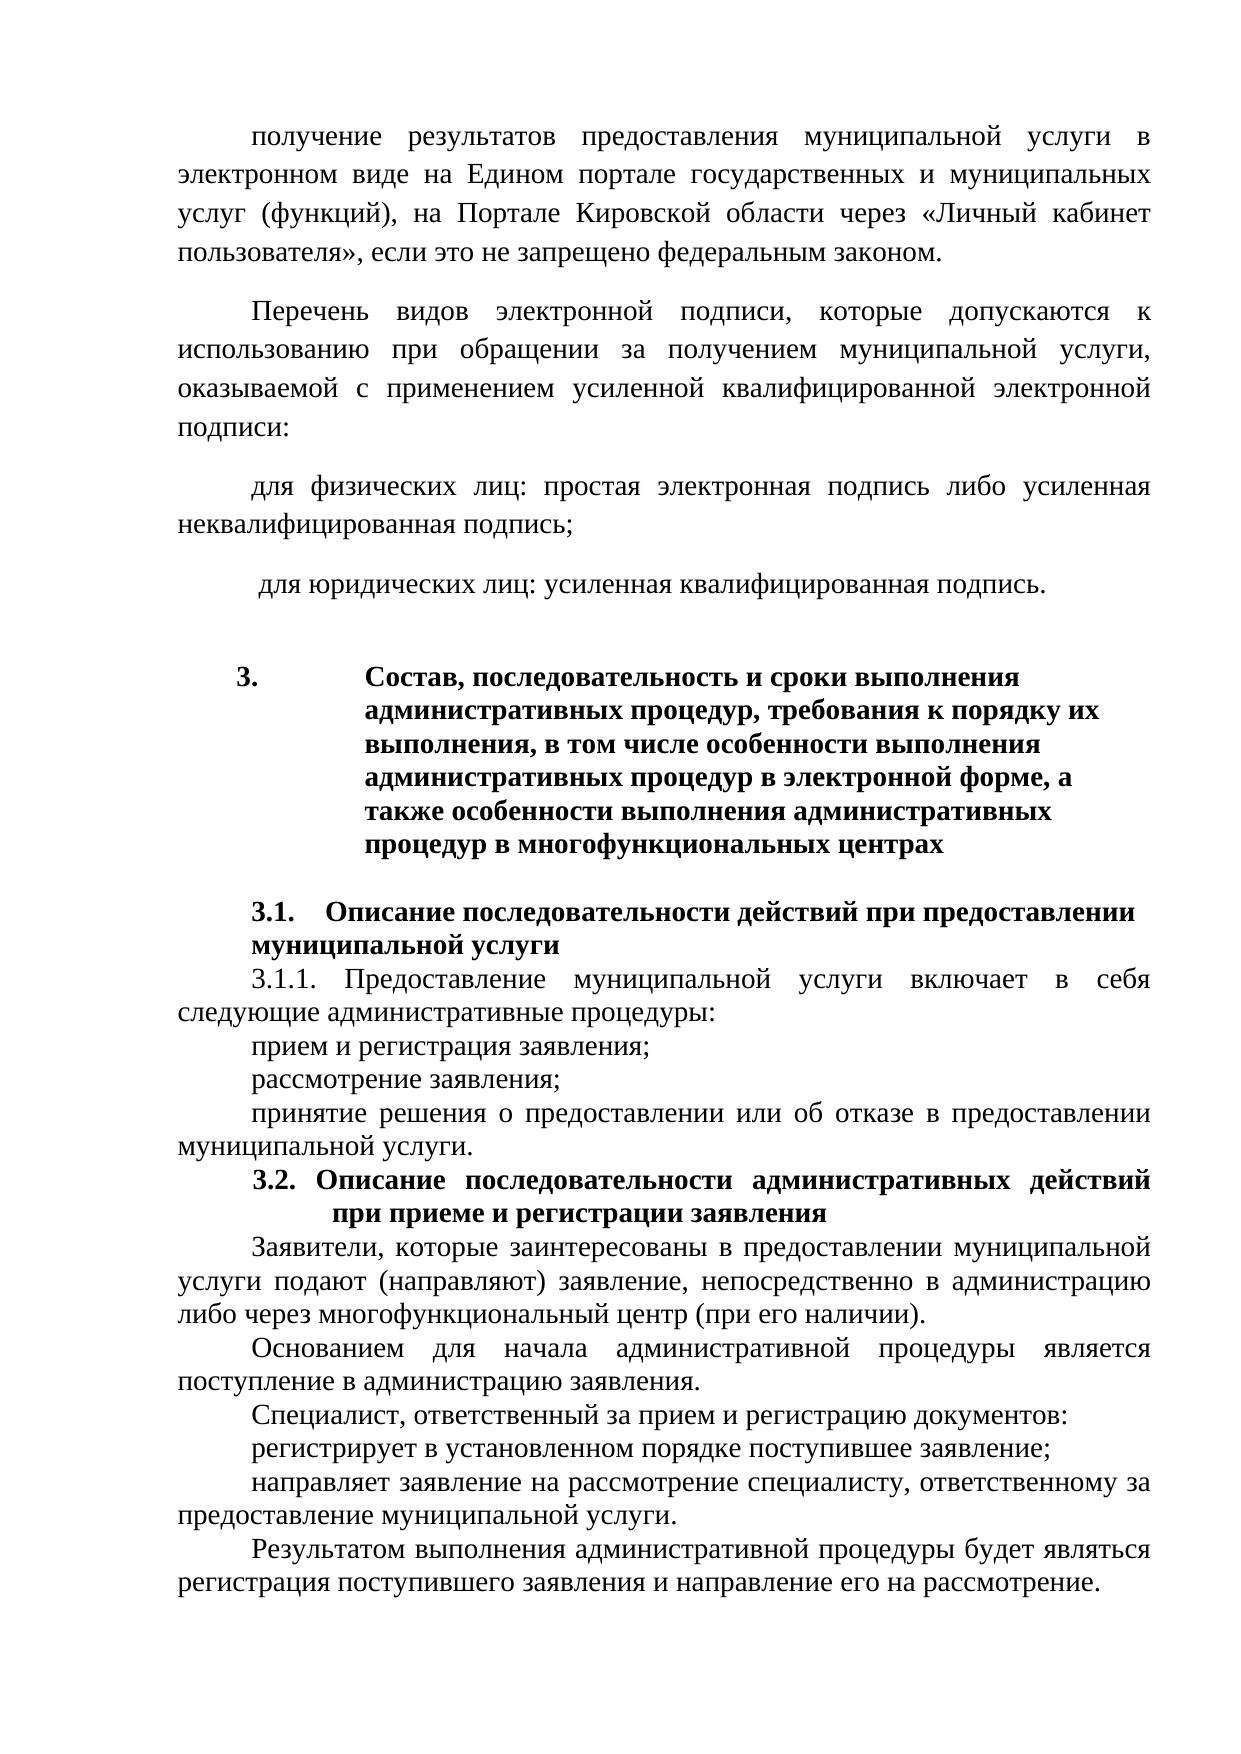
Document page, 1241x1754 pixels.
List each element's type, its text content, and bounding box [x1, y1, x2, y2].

text регистрирует в установленном порядке поступившее заявление; [177, 1430, 1152, 1464]
text для юридических лиц: усиленная квалифицированная подпись. [177, 566, 1152, 599]
text принятие решения о предоставлении или об отказе в предоставлении муниципальной услуги. [177, 1095, 1152, 1162]
text Перечень видов электронной подписи, которые допускаются к использованию при обращении за получением муниципальной услуги, оказываемой с применением усиленной квалифицированной электронной подписи: [177, 293, 1152, 442]
list Состав, последовательность и сроки выполнения административных процедур, требования к порядку их выполнения, в том числе особенности выполнения административных процедур в электронной форме, а также особенности выполнения административных процедур в многофункциональных центрах [236, 659, 1152, 860]
text прием и регистрация заявления; [177, 1028, 1152, 1061]
text 3.2. Описание последовательности административных действий при приеме и регистрации заявления [252, 1162, 1152, 1229]
text Специалист, ответственный за прием и регистрацию документов: [177, 1397, 1152, 1430]
text 3.1.1. Предоставление муниципальной услуги включает в себя следующие административные процедуры: [177, 961, 1152, 1028]
text получение результатов предоставления муниципальной услуги в электронном виде на Едином портале государственных и муниципальных услуг (функций), на Портале Кировской области через «Личный кабинет пользователя», если это не запрещено федеральным законом. [177, 118, 1152, 267]
text Результатом выполнения административной процедуры будет являться регистрация поступившего заявления и направление его на рассмотрение. [177, 1531, 1152, 1598]
text Заявители, которые заинтересованы в предоставлении муниципальной услуги подают (направляют) заявление, непосредственно в администрацию либо через многофункциональный центр (при его наличии). [177, 1229, 1152, 1330]
text 3.1. Описание последовательности действий при предоставлении муниципальной услуги [251, 894, 1152, 961]
text рассмотрение заявления; [177, 1061, 1152, 1095]
text направляет заявление на рассмотрение специалисту, ответственному за предоставление муниципальной услуги. [177, 1464, 1152, 1531]
text для физических лиц: простая электронная подпись либо усиленная неквалифицированная подпись; [177, 468, 1152, 540]
text Основанием для начала административной процедуры является поступление в администрацию заявления. [177, 1330, 1152, 1397]
